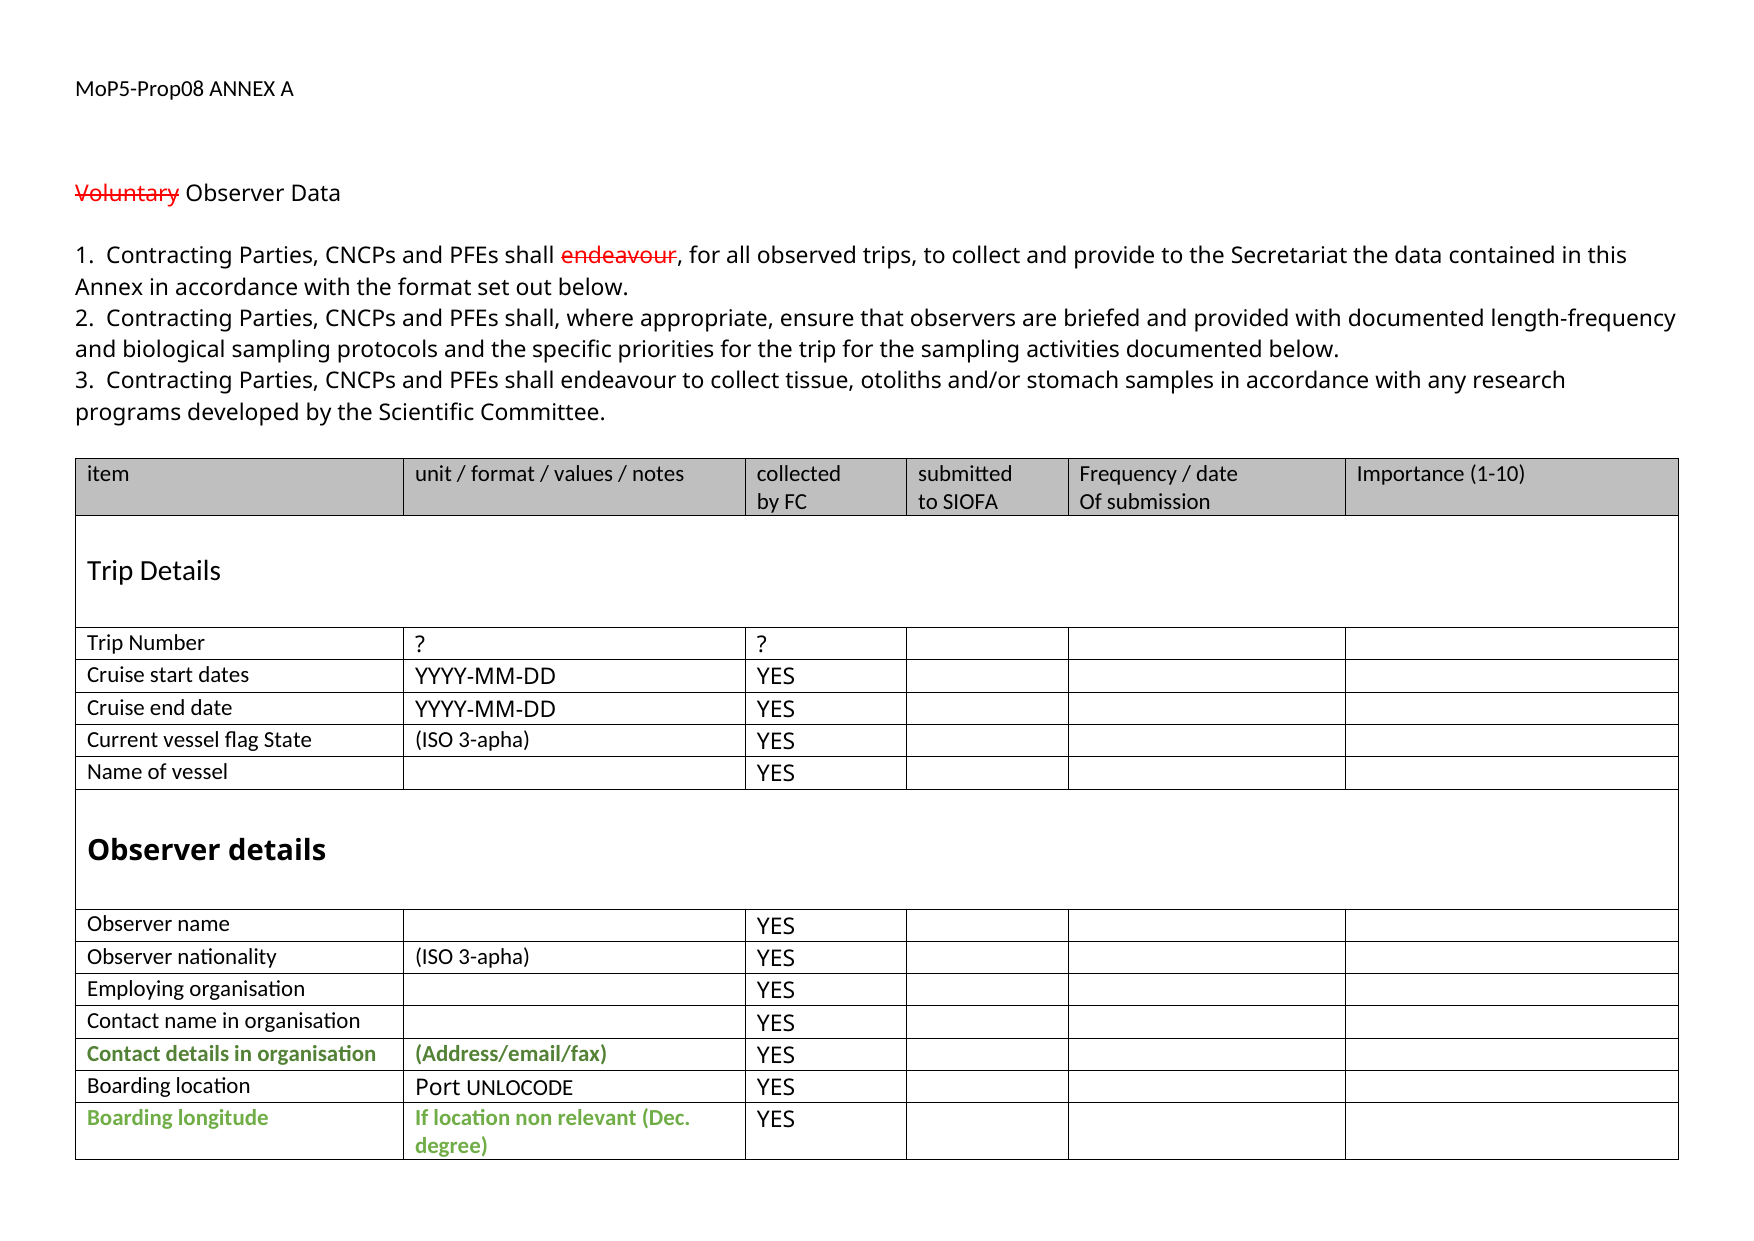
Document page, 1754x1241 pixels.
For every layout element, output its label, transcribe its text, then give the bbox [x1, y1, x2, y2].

table_header unit / format / values / notes [404, 459, 745, 515]
table_cell [1346, 628, 1678, 659]
table_cell Boarding location [76, 1071, 403, 1102]
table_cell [404, 1103, 745, 1159]
table_header Frequency / date Of submission [1069, 459, 1345, 515]
table_cell [1069, 757, 1345, 788]
table_cell [1346, 693, 1678, 724]
table_cell YES [746, 910, 906, 941]
table_cell Trip Number [76, 628, 403, 659]
table_cell Observer name [76, 910, 403, 941]
table_cell [907, 628, 1068, 659]
table_cell [1346, 1039, 1678, 1070]
table_cell YES [746, 1006, 906, 1038]
table_cell ? [404, 628, 745, 659]
table_cell [907, 1103, 1068, 1159]
table_cell [907, 1071, 1068, 1102]
table_header Importance (1-10) [1346, 459, 1678, 515]
table_cell [907, 1006, 1068, 1038]
table_cell Observer nationality [76, 942, 403, 973]
table_cell [1346, 1071, 1678, 1102]
table_cell Name of vessel [76, 757, 403, 788]
table_cell [404, 974, 745, 1005]
table_cell YES [746, 974, 906, 1005]
table_cell [1346, 974, 1678, 1005]
table_cell [907, 693, 1068, 724]
table_cell (Address/email/fax) [404, 1039, 745, 1070]
table_cell YES [746, 1039, 906, 1070]
table_cell Boarding longitude [76, 1103, 403, 1159]
table_cell [1069, 910, 1345, 941]
text Voluntary Observer Data [75, 177, 1679, 208]
text 2. Contracting Parties, CNCPs and PFEs shall, where appropriate, ensure that observers are briefed and provided with documented length-frequency and biological sampling protocols and the specific priorities for the trip for the sampling activities documented below. [75, 302, 1679, 364]
table_header collected by FC [746, 459, 906, 515]
table_cell [907, 1039, 1068, 1070]
table_cell [907, 910, 1068, 941]
table_cell [404, 910, 745, 941]
table_cell [1346, 757, 1678, 788]
table_cell YES [746, 1103, 906, 1159]
table_cell YES [746, 942, 906, 973]
table_header item [76, 459, 403, 515]
table_cell [1346, 1103, 1678, 1159]
text 1. Contracting Parties, CNCPs and PFEs shall endeavour, for all observed trips, to collect and provide to the Secretariat the data contained in this Annex in accordance with the format set out below. [75, 239, 1679, 302]
table_cell YES [746, 693, 906, 724]
table_cell (ISO 3-apha) [404, 942, 745, 973]
table_cell Cruise end date [76, 693, 403, 724]
table_cell [1069, 693, 1345, 724]
table_cell [907, 660, 1068, 692]
table_cell YES [746, 725, 906, 756]
table_header submitted to SIOFA [907, 459, 1068, 515]
table_cell Current vessel flag State [76, 725, 403, 756]
table_cell Trip Details [76, 516, 1678, 627]
table_cell [1069, 660, 1345, 692]
table_cell [404, 1006, 745, 1038]
text 3. Contracting Parties, CNCPs and PFEs shall endeavour to collect tissue, otoliths and/or stomach samples in accordance with any research programs developed by the Scientific Committee. [75, 364, 1679, 427]
table_cell YES [746, 1071, 906, 1102]
table_cell [907, 942, 1068, 973]
table_cell Contact name in organisation [76, 1006, 403, 1038]
table_cell [1069, 1103, 1345, 1159]
table_cell [907, 725, 1068, 756]
table_cell YES [746, 757, 906, 788]
table_cell ? [746, 628, 906, 659]
table_cell [1346, 942, 1678, 973]
table_cell [1069, 1071, 1345, 1102]
table_cell [1069, 974, 1345, 1005]
table_cell [1346, 660, 1678, 692]
table_cell [907, 757, 1068, 788]
table_cell [1069, 725, 1345, 756]
table_cell [1069, 942, 1345, 973]
table_cell [1346, 725, 1678, 756]
table_cell Contact details in organisation [76, 1039, 403, 1070]
table_cell (ISO 3-apha) [404, 725, 745, 756]
table_cell [1069, 1039, 1345, 1070]
table_cell [1346, 910, 1678, 941]
table_cell [1069, 1006, 1345, 1038]
table_cell Observer details [76, 790, 1678, 908]
table_cell [907, 974, 1068, 1005]
table_cell YES [746, 660, 906, 692]
table_cell [404, 757, 745, 788]
table_cell [1069, 628, 1345, 659]
table_cell Cruise start dates [76, 660, 403, 692]
table_cell [1346, 1006, 1678, 1038]
table_cell YYYY-MM-DD [404, 693, 745, 724]
table_cell YYYY-MM-DD [404, 660, 745, 692]
table_cell Port UNLOCODE [404, 1071, 745, 1102]
table_cell Employing organisation [76, 974, 403, 1005]
